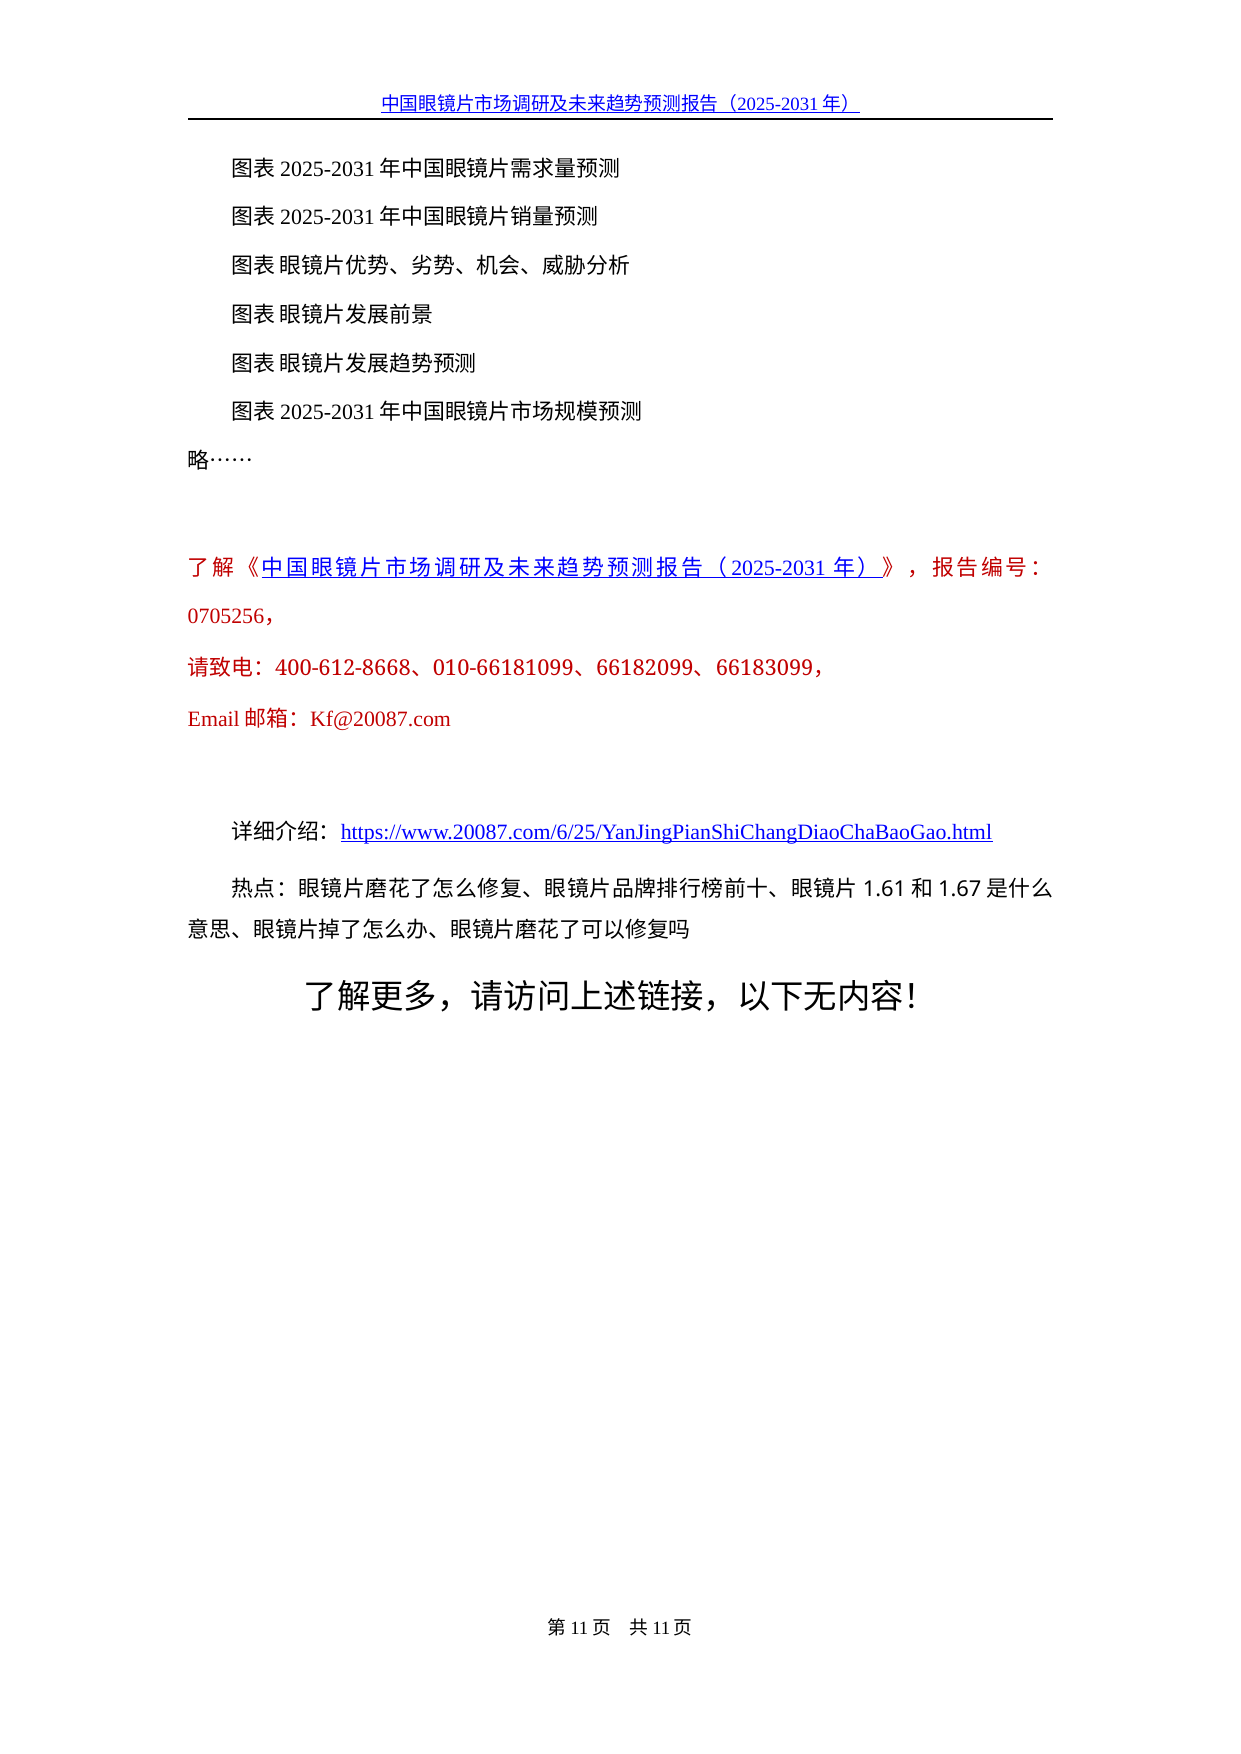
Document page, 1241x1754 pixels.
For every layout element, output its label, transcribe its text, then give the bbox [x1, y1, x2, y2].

title 了解更多，请访问上述链接，以下无内容！ [187, 961, 1053, 1026]
text 请致电：400-612-8668、010-66181099、66182099、66183099， [187, 649, 1053, 682]
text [187, 150, 1053, 475]
text 热点：眼镜片磨花了怎么修复、眼镜片品牌排行榜前十、眼镜片1.61和1.67是什么意思、眼镜片掉了怎么办、眼镜片磨花了可以修复吗 [187, 871, 1053, 944]
text 了解《中国眼镜片市场调研及未来趋势预测报告（2025-2031年）》，报告编号：0705256， [187, 549, 1053, 630]
text 详细介绍：https://www.20087.com/6/25/YanJingPianShiChangDiaoChaBaoGao.html [187, 814, 1053, 846]
text Email邮箱：Kf@20087.com [187, 701, 1053, 733]
